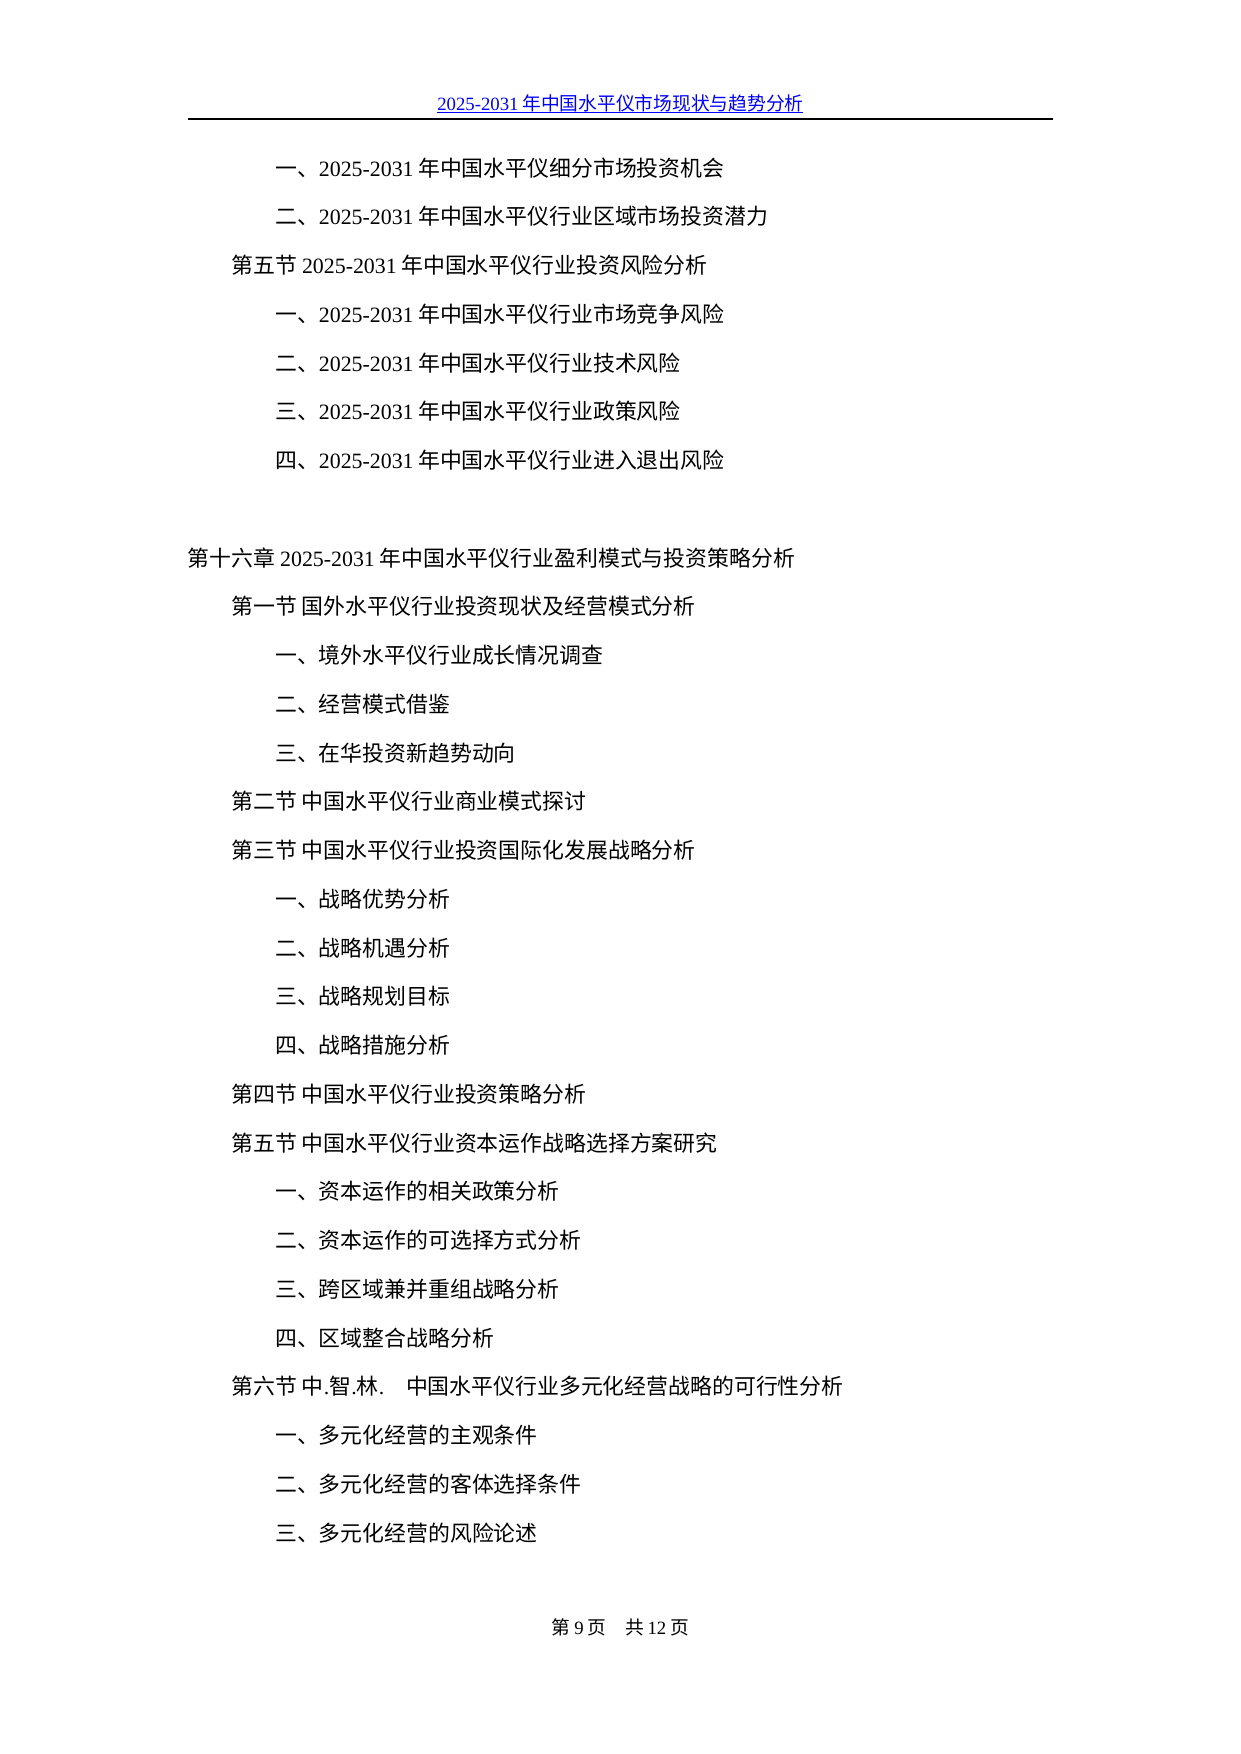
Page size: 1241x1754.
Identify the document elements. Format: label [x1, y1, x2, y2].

text [187, 150, 1053, 1548]
